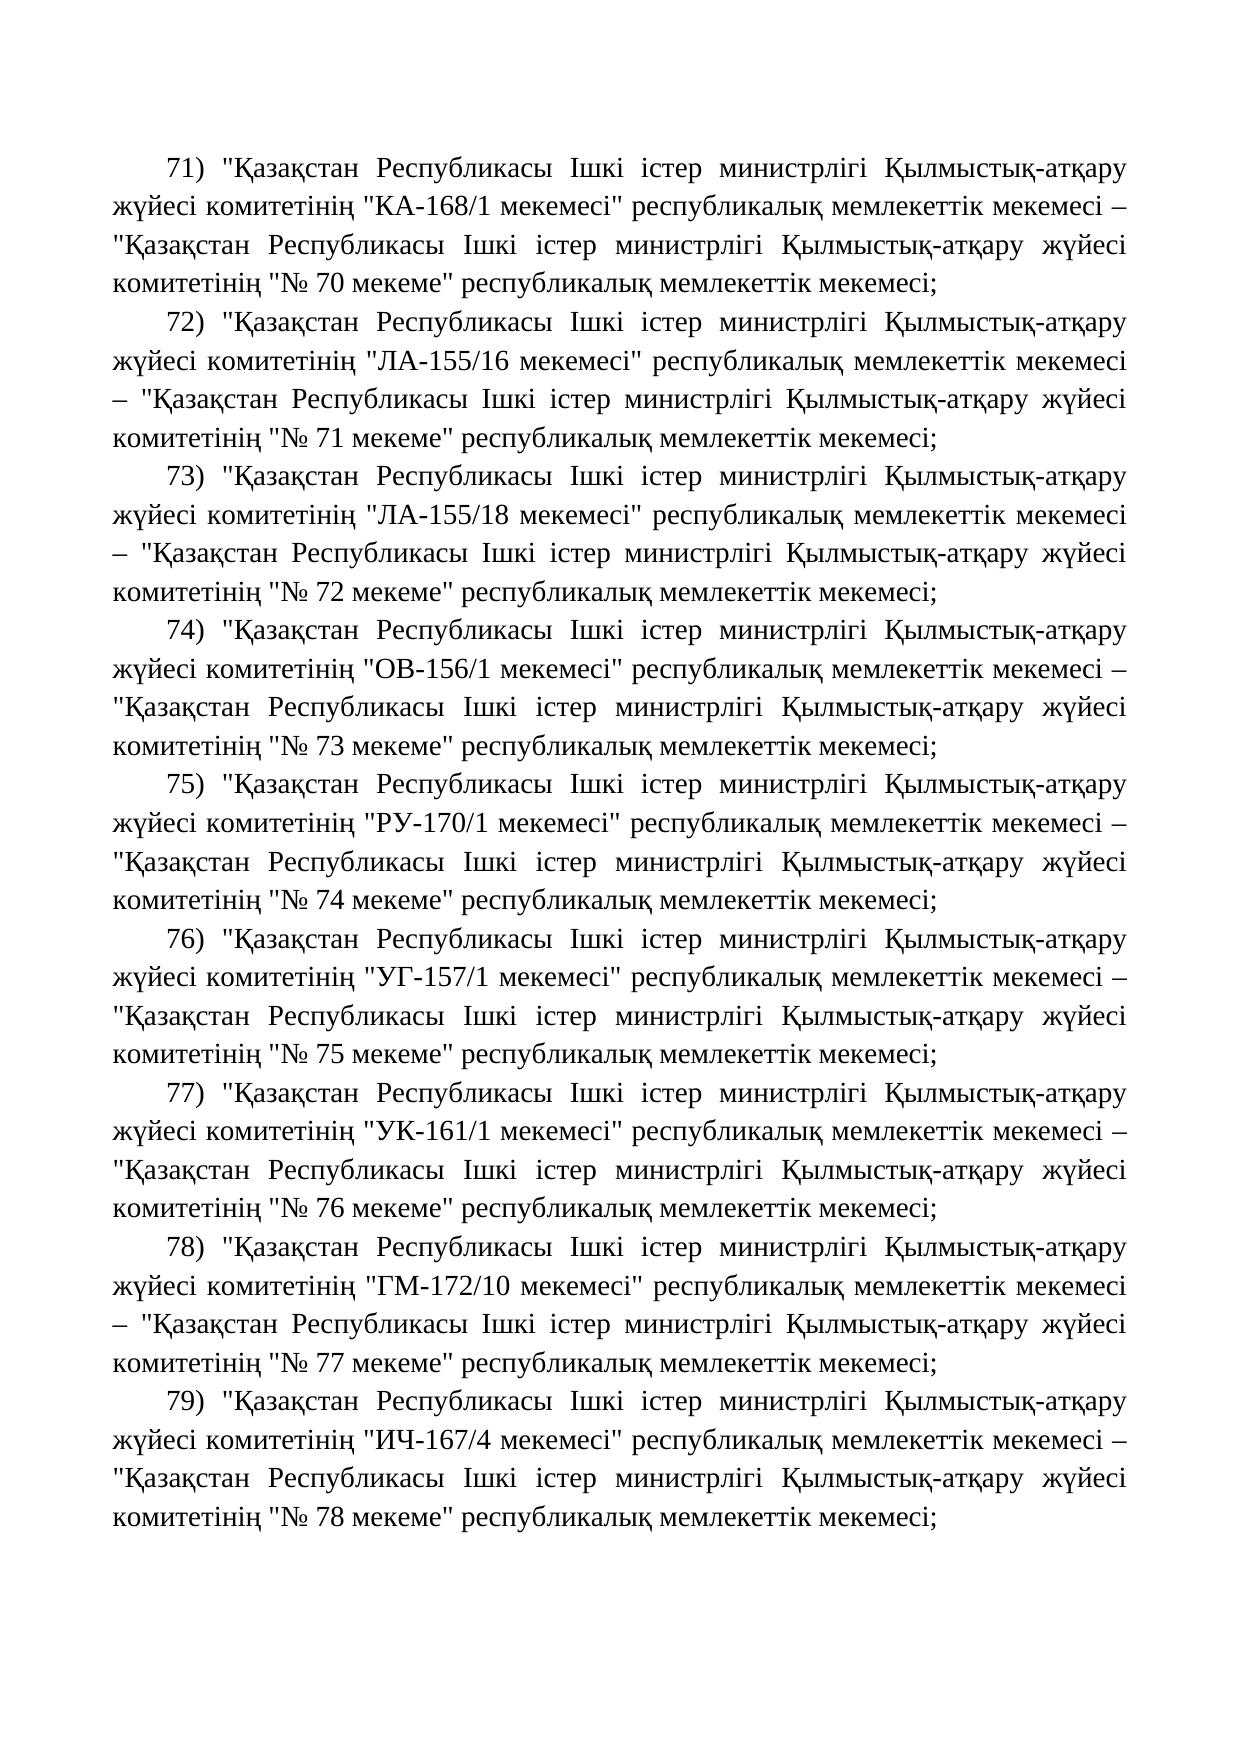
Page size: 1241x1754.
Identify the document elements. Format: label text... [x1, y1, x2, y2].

text 72) "Қазақстан Республикасы Iшкi iстер министрлiгi Қылмыстық-атқару жүйесі комитетінің "ЛА-155/16 мекемесі" республикалық мемлекеттік мекемесі – "Қазақстан Республикасы Iшкi iстер министрлiгi Қылмыстық-атқару жүйесі комитетінің "№ 71 мекеме" республикалық мемлекеттік мекемесі; [112, 304, 1128, 453]
text 73) "Қазақстан Республикасы Iшкi iстер министрлiгi Қылмыстық-атқару жүйесі комитетінің "ЛА-155/18 мекемесі" республикалық мемлекеттік мекемесі – "Қазақстан Республикасы Iшкi iстер министрлiгi Қылмыстық-атқару жүйесі комитетінің "№ 72 мекеме" республикалық мемлекеттік мекемесі; [112, 458, 1128, 607]
text 76) "Қазақстан Республикасы Iшкi iстер министрлiгi Қылмыстық-атқару жүйесі комитетінің "УГ-157/1 мекемесі" республикалық мемлекеттік мекемесі – "Қазақстан Республикасы Iшкi iстер министрлiгi Қылмыстық-атқару жүйесі комитетінің "№ 75 мекеме" республикалық мемлекеттік мекемесі; [112, 921, 1128, 1070]
text 75) "Қазақстан Республикасы Iшкi iстер министрлiгi Қылмыстық-атқару жүйесі комитетінің "РУ-170/1 мекемесі" республикалық мемлекеттік мекемесі – "Қазақстан Республикасы Iшкi iстер министрлiгi Қылмыстық-атқару жүйесі комитетінің "№ 74 мекеме" республикалық мемлекеттік мекемесі; [112, 767, 1128, 916]
text 78) "Қазақстан Республикасы Iшкi iстер министрлiгi Қылмыстық-атқару жүйесі комитетінің "ГМ-172/10 мекемесі" республикалық мемлекеттік мекемесі – "Қазақстан Республикасы Iшкi iстер министрлiгi Қылмыстық-атқару жүйесі комитетінің "№ 77 мекеме" республикалық мемлекеттік мекемесі; [112, 1229, 1128, 1378]
text 74) "Қазақстан Республикасы Iшкi iстер министрлiгi Қылмыстық-атқару жүйесі комитетінің "ОВ-156/1 мекемесі" республикалық мемлекеттік мекемесі – "Қазақстан Республикасы Iшкi iстер министрлiгi Қылмыстық-атқару жүйесі комитетінің "№ 73 мекеме" республикалық мемлекеттік мекемесі; [112, 612, 1128, 762]
text 77) "Қазақстан Республикасы Iшкi iстер министрлiгi Қылмыстық-атқару жүйесі комитетінің "УК-161/1 мекемесі" республикалық мемлекеттік мекемесі – "Қазақстан Республикасы Iшкi iстер министрлiгi Қылмыстық-атқару жүйесі комитетінің "№ 76 мекеме" республикалық мемлекеттік мекемесі; [112, 1075, 1128, 1224]
text 79) "Қазақстан Республикасы Iшкi iстер министрлiгi Қылмыстық-атқару жүйесі комитетінің "ИЧ-167/4 мекемесі" республикалық мемлекеттік мекемесі – "Қазақстан Республикасы Iшкi iстер министрлiгi Қылмыстық-атқару жүйесі комитетінің "№ 78 мекеме" республикалық мемлекеттік мекемесі; [112, 1383, 1128, 1532]
text 71) "Қазақстан Республикасы Iшкi iстер министрлiгi Қылмыстық-атқару жүйесі комитетінің "КА-168/1 мекемесі" республикалық мемлекеттік мекемесі – "Қазақстан Республикасы Iшкi iстер министрлiгi Қылмыстық-атқару жүйесі комитетінің "№ 70 мекеме" республикалық мемлекеттік мекемесі; [112, 150, 1128, 299]
